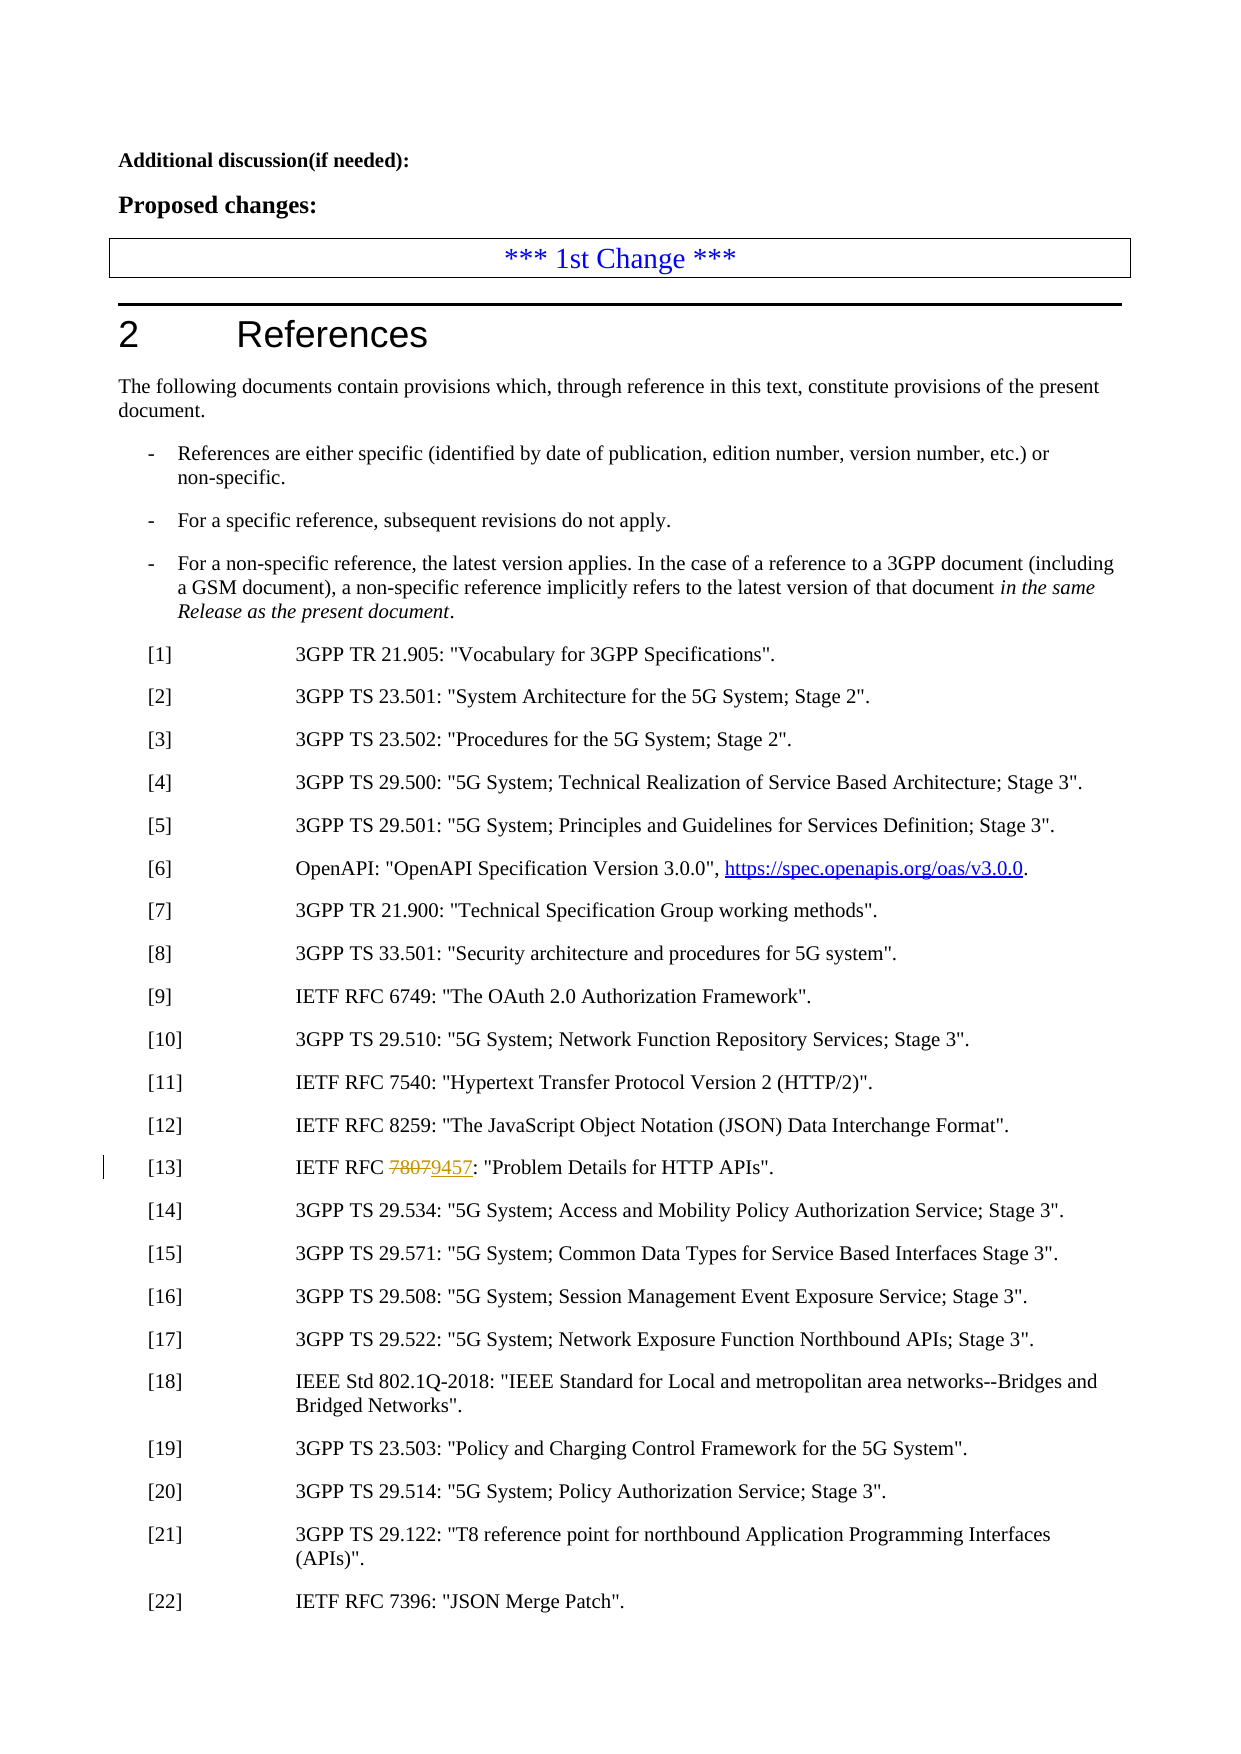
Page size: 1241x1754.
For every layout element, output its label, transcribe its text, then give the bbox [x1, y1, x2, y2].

text Proposed changes: [118, 191, 1122, 219]
text [10] 3GPP TS 29.510: "5G System; Network Function Repository Services; Stage 3". [148, 1027, 1122, 1051]
text [8] 3GPP TS 33.501: "Security architecture and procedures for 5G system". [148, 941, 1122, 965]
text [19] 3GPP TS 23.503: "Policy and Charging Control Framework for the 5G System". [148, 1436, 1122, 1460]
text [17] 3GPP TS 29.522: "5G System; Network Exposure Function Northbound APIs; Stage 3". [148, 1327, 1122, 1351]
text [13] IETF RFC : "Problem Details for HTTP APIs". [148, 1155, 1122, 1179]
text - References are either specific (identified by date of publication, edition number, version number, etc.) or non-specific. [148, 441, 1122, 489]
text [2] 3GPP TS 23.501: "System Architecture for the 5G System; Stage 2". [148, 684, 1122, 708]
text [4] 3GPP TS 29.500: "5G System; Technical Realization of Service Based Architecture; Stage 3". [148, 770, 1122, 794]
text [18] IEEE Std 802.1Q-2018: "IEEE Standard for Local and metropolitan area networks--Bridges and Bridged Networks". [148, 1369, 1122, 1417]
text [20] 3GPP TS 29.514: "5G System; Policy Authorization Service; Stage 3". [148, 1479, 1122, 1503]
text [12] IETF RFC 8259: "The JavaScript Object Notation (JSON) Data Interchange Format". [148, 1112, 1122, 1137]
text [5] 3GPP TS 29.501: "5G System; Principles and Guidelines for Services Definition; Stage 3". [148, 813, 1122, 837]
text [15] 3GPP TS 29.571: "5G System; Common Data Types for Service Based Interfaces Stage 3". [148, 1241, 1122, 1265]
text [21] 3GPP TS 29.122: "T8 reference point for northbound Application Programming Interfaces (APIs)". [148, 1522, 1122, 1570]
subtitle 2 References [118, 306, 1122, 355]
text *** 1st Change *** [110, 239, 1130, 277]
text [1] 3GPP TR 21.905: "Vocabulary for 3GPP Specifications". [148, 642, 1122, 666]
text - For a non-specific reference, the latest version applies. In the case of a reference to a 3GPP document (including a GSM document), a non-specific reference implicitly refers to the latest version of that document in the same Release as the present document. [148, 551, 1122, 623]
text [22] IETF RFC 7396: "JSON Merge Patch". [148, 1589, 1122, 1613]
text [9] IETF RFC 6749: "The OAuth 2.0 Authorization Framework". [148, 984, 1122, 1008]
text [11] IETF RFC 7540: "Hypertext Transfer Protocol Version 2 (HTTP/2)". [148, 1070, 1122, 1094]
text - For a specific reference, subsequent revisions do not apply. [148, 508, 1122, 532]
text [14] 3GPP TS 29.534: "5G System; Access and Mobility Policy Authorization Service; Stage 3". [148, 1198, 1122, 1222]
text The following documents contain provisions which, through reference in this text, constitute provisions of the present document. [118, 374, 1122, 422]
text Additional discussion(if needed): [118, 148, 1122, 172]
text [16] 3GPP TS 29.508: "5G System; Session Management Event Exposure Service; Stage 3". [148, 1284, 1122, 1308]
text [3] 3GPP TS 23.502: "Procedures for the 5G System; Stage 2". [148, 727, 1122, 751]
text [6] OpenAPI: "OpenAPI Specification Version 3.0.0", https://spec.openapis.org/oas/v3.0.0. [148, 856, 1122, 880]
text [7] 3GPP TR 21.900: "Technical Specification Group working methods". [148, 898, 1122, 922]
